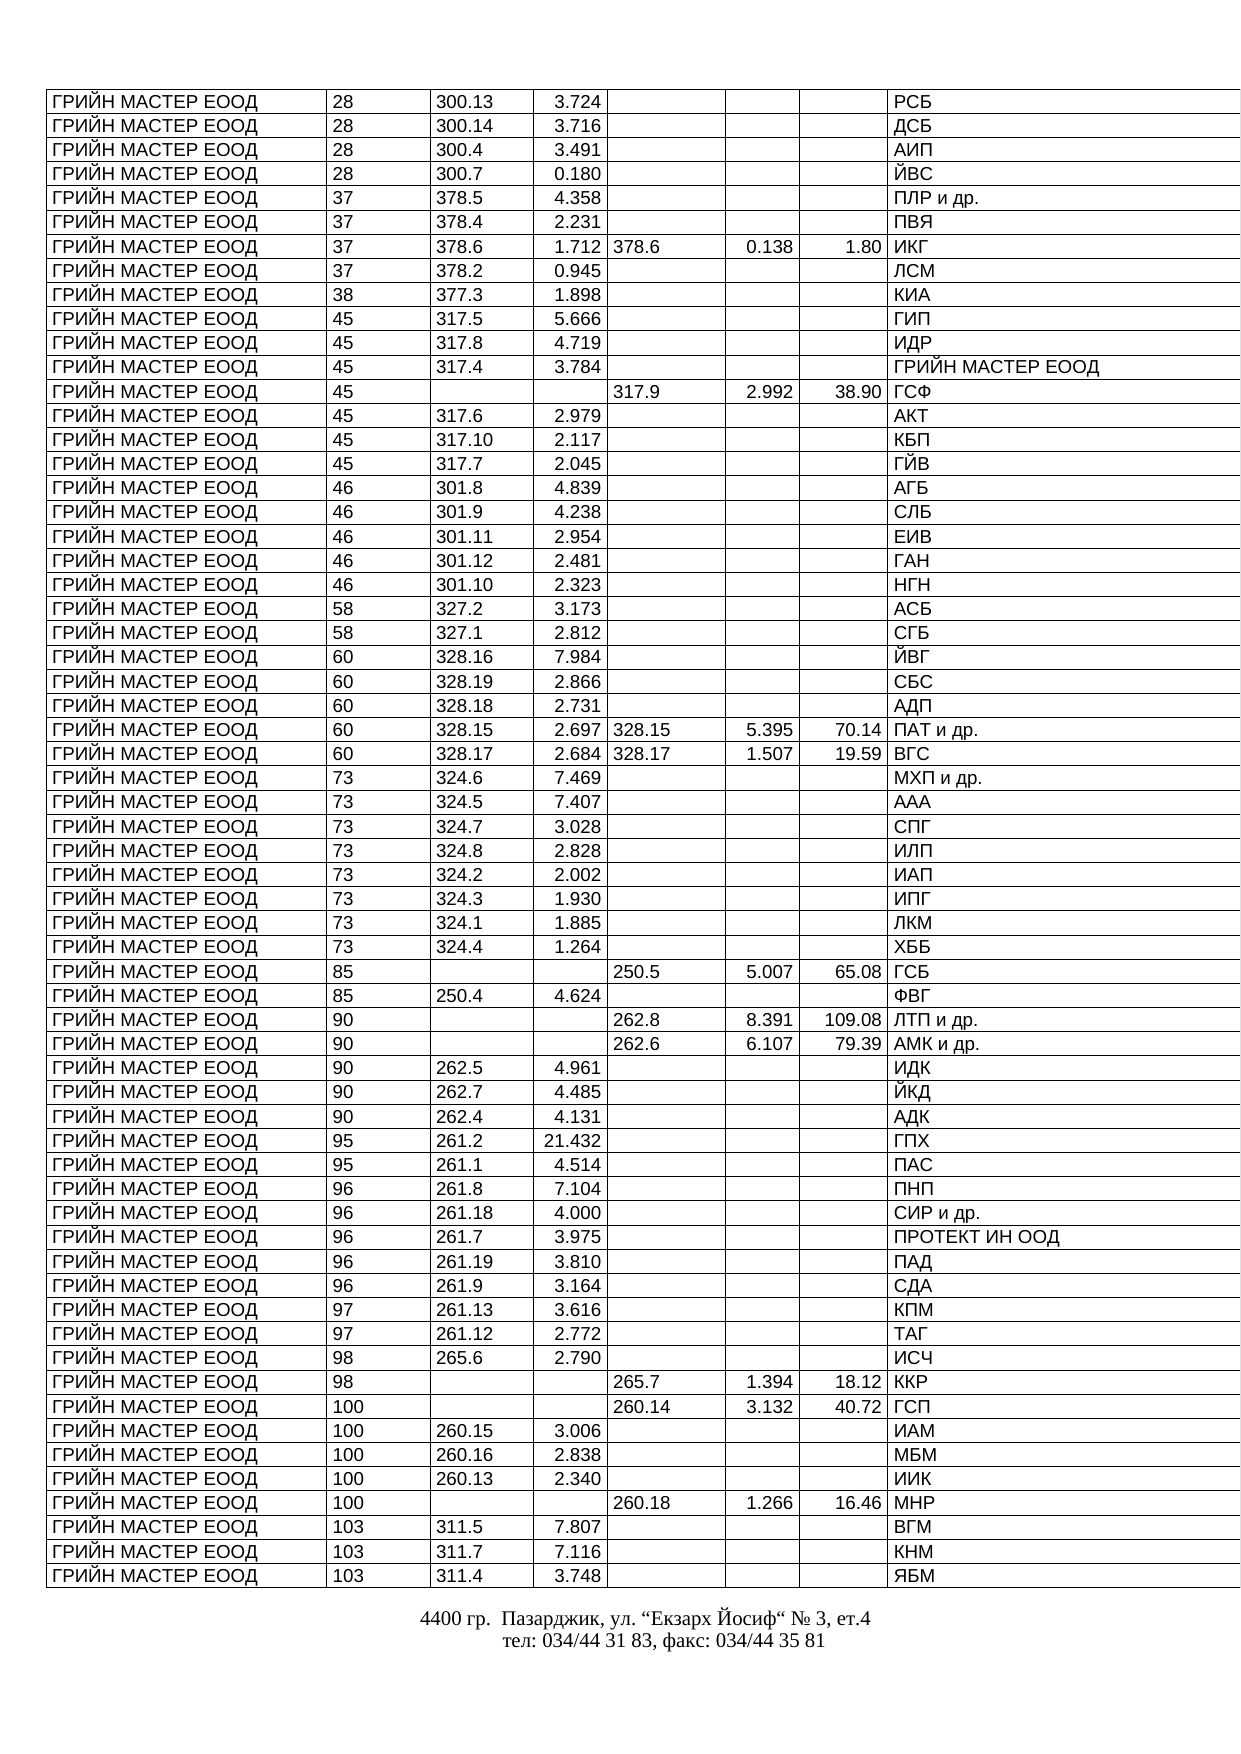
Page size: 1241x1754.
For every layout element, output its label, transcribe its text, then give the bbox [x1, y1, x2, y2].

table_cell 328.19 [431, 670, 533, 693]
table_cell 250.4 [431, 984, 533, 1007]
table_cell [726, 1298, 799, 1321]
table_cell ПАД [888, 1250, 1240, 1273]
table_cell [800, 887, 887, 910]
table_cell [726, 549, 799, 572]
table_cell [608, 501, 725, 524]
table_cell 265.7 [608, 1371, 725, 1394]
table_cell ГРИЙН МАСТЕР ЕООД [47, 1419, 326, 1442]
table_cell 262.8 [608, 1008, 725, 1031]
table_cell 3.810 [534, 1250, 607, 1273]
table_cell ГРИЙН МАСТЕР ЕООД [47, 984, 326, 1007]
table_cell ГРИЙН МАСТЕР ЕООД [47, 501, 326, 524]
table_cell ПАТ и др. [888, 718, 1240, 741]
table_cell [608, 1081, 725, 1104]
table_cell ГРИЙН МАСТЕР ЕООД [47, 670, 326, 693]
table_cell [800, 1177, 887, 1200]
table_cell 3.748 [534, 1564, 607, 1587]
table_cell [800, 259, 887, 282]
table_cell ГРИЙН МАСТЕР ЕООД [47, 911, 326, 934]
table_cell [608, 1516, 725, 1539]
table_cell ХББ [888, 936, 1240, 959]
table_cell 73 [327, 863, 430, 886]
table_cell ТАГ [888, 1322, 1240, 1345]
table_cell [726, 428, 799, 451]
table_cell [726, 1274, 799, 1297]
table_cell 1.394 [726, 1371, 799, 1394]
table_cell 0.138 [726, 235, 799, 258]
table_cell 2.828 [534, 839, 607, 862]
table_cell 73 [327, 791, 430, 814]
table_cell 260.14 [608, 1395, 725, 1418]
table_cell 4.624 [534, 984, 607, 1007]
table_cell 103 [327, 1540, 430, 1563]
table_cell 7.807 [534, 1516, 607, 1539]
table_cell 265.6 [431, 1346, 533, 1369]
table_cell 4.000 [534, 1201, 607, 1224]
table_cell 28 [327, 162, 430, 185]
table_cell 300.4 [431, 138, 533, 161]
table_cell 260.18 [608, 1491, 725, 1514]
table_cell ГРИЙН МАСТЕР ЕООД [47, 1322, 326, 1345]
table_cell [726, 186, 799, 209]
table_cell СБС [888, 670, 1240, 693]
table_cell 28 [327, 114, 430, 137]
table_cell ПРОТЕКТ ИН ООД [888, 1226, 1240, 1249]
table_cell 3.491 [534, 138, 607, 161]
table_cell [800, 114, 887, 137]
table_cell 328.16 [431, 646, 533, 669]
table_cell [726, 501, 799, 524]
table_cell ГРИЙН МАСТЕР ЕООД [47, 863, 326, 886]
table_cell [800, 549, 887, 572]
table_cell [726, 211, 799, 234]
table_cell 300.7 [431, 162, 533, 185]
table_cell АГБ [888, 476, 1240, 499]
table_cell КНМ [888, 1540, 1240, 1563]
table_cell ГРИЙН МАСТЕР ЕООД [47, 1491, 326, 1514]
table_cell ГРИЙН МАСТЕР ЕООД [47, 186, 326, 209]
table_cell ГРИЙН МАСТЕР ЕООД [47, 114, 326, 137]
table_cell [726, 525, 799, 548]
table_cell 328.17 [608, 742, 725, 765]
table_cell [800, 452, 887, 475]
table_cell [608, 1419, 725, 1442]
table_cell [800, 1419, 887, 1442]
table_cell [608, 259, 725, 282]
table_cell [800, 1105, 887, 1128]
table_cell 95 [327, 1153, 430, 1176]
table_cell 58 [327, 621, 430, 644]
table_cell ГРИЙН МАСТЕР ЕООД [47, 1274, 326, 1297]
table_cell 311.4 [431, 1564, 533, 1587]
table_cell 378.6 [431, 235, 533, 258]
table_cell 324.3 [431, 887, 533, 910]
table_cell 79.39 [800, 1032, 887, 1055]
table_cell [608, 1226, 725, 1249]
table_cell 73 [327, 887, 430, 910]
table_cell 95 [327, 1129, 430, 1152]
table_cell 327.1 [431, 621, 533, 644]
table_cell 4.238 [534, 501, 607, 524]
table_cell 90 [327, 1032, 430, 1055]
table_cell 96 [327, 1274, 430, 1297]
table_cell 2.684 [534, 742, 607, 765]
table_cell ГРИЙН МАСТЕР ЕООД [47, 815, 326, 838]
table_cell 90 [327, 1081, 430, 1104]
table_cell 100 [327, 1491, 430, 1514]
table_cell 37 [327, 211, 430, 234]
table_cell [800, 1153, 887, 1176]
table_cell КИА [888, 283, 1240, 306]
table_cell [800, 1081, 887, 1104]
table_cell ЕИВ [888, 525, 1240, 548]
table_cell [800, 646, 887, 669]
table_cell 45 [327, 452, 430, 475]
table_cell [608, 815, 725, 838]
table_cell 2.812 [534, 621, 607, 644]
table_cell 37 [327, 186, 430, 209]
table_cell 65.08 [800, 960, 887, 983]
table_cell ГРИЙН МАСТЕР ЕООД [47, 960, 326, 983]
table_cell 1.80 [800, 235, 887, 258]
table_cell 262.5 [431, 1056, 533, 1079]
table_cell ИДК [888, 1056, 1240, 1079]
table_cell [431, 1371, 533, 1394]
table_cell 6.107 [726, 1032, 799, 1055]
table_cell 2.954 [534, 525, 607, 548]
table_cell [726, 863, 799, 886]
table_cell 301.11 [431, 525, 533, 548]
table_cell [608, 597, 725, 620]
table_cell 100 [327, 1443, 430, 1466]
table_cell 2.838 [534, 1443, 607, 1466]
table_cell [608, 766, 725, 789]
table_cell [608, 1346, 725, 1369]
table_cell ПЛР и др. [888, 186, 1240, 209]
table_cell [800, 1322, 887, 1345]
table_cell [800, 1516, 887, 1539]
table_cell [608, 307, 725, 330]
table_cell КПМ [888, 1298, 1240, 1321]
table_cell [800, 162, 887, 185]
table_cell ГРИЙН МАСТЕР ЕООД [47, 1201, 326, 1224]
table_cell [431, 1395, 533, 1418]
table_cell [726, 984, 799, 1007]
table_cell 328.15 [431, 718, 533, 741]
table_cell [534, 1491, 607, 1514]
table_cell 46 [327, 501, 430, 524]
table_cell ГРИЙН МАСТЕР ЕООД [47, 1008, 326, 1031]
table_cell [608, 476, 725, 499]
table_cell 3.975 [534, 1226, 607, 1249]
table_cell [608, 1322, 725, 1345]
table_cell [608, 1298, 725, 1321]
table_cell [800, 694, 887, 717]
table_cell [800, 1129, 887, 1152]
table_cell ИКГ [888, 235, 1240, 258]
table_cell [800, 621, 887, 644]
table_cell [726, 138, 799, 161]
table_cell 46 [327, 476, 430, 499]
table_cell [608, 646, 725, 669]
table_cell НГН [888, 573, 1240, 596]
table_cell 7.469 [534, 766, 607, 789]
table_cell МНР [888, 1491, 1240, 1514]
table_cell 378.5 [431, 186, 533, 209]
table_cell [726, 90, 799, 113]
table_cell ГРИЙН МАСТЕР ЕООД [47, 404, 326, 427]
table_cell 2.340 [534, 1467, 607, 1490]
table_cell 317.4 [431, 356, 533, 379]
table_cell [800, 501, 887, 524]
table_cell [726, 114, 799, 137]
table_cell [608, 1540, 725, 1563]
table_cell 2.481 [534, 549, 607, 572]
table_cell СГБ [888, 621, 1240, 644]
table_cell [608, 186, 725, 209]
table_cell 60 [327, 718, 430, 741]
table_cell [726, 404, 799, 427]
table_cell [800, 1201, 887, 1224]
table_cell 1.266 [726, 1491, 799, 1514]
table_cell 328.18 [431, 694, 533, 717]
table_cell АДП [888, 694, 1240, 717]
table_cell [608, 791, 725, 814]
table_cell [800, 525, 887, 548]
table_cell 317.5 [431, 307, 533, 330]
table_cell 90 [327, 1105, 430, 1128]
table_cell 16.46 [800, 1491, 887, 1514]
table_cell [608, 428, 725, 451]
table_cell 1.930 [534, 887, 607, 910]
table_cell 261.8 [431, 1177, 533, 1200]
table_cell 19.59 [800, 742, 887, 765]
table_cell [800, 138, 887, 161]
table_cell [726, 283, 799, 306]
table_cell ГРИЙН МАСТЕР ЕООД [888, 356, 1240, 379]
table_cell 324.6 [431, 766, 533, 789]
table_cell 46 [327, 573, 430, 596]
table_cell ИПГ [888, 887, 1240, 910]
table_cell [800, 984, 887, 1007]
table_cell 377.3 [431, 283, 533, 306]
table_cell [608, 936, 725, 959]
table_cell [608, 863, 725, 886]
table_cell 3.724 [534, 90, 607, 113]
table_cell ГРИЙН МАСТЕР ЕООД [47, 549, 326, 572]
table_cell АМК и др. [888, 1032, 1240, 1055]
table_cell ИДР [888, 331, 1240, 354]
table_cell ГРИЙН МАСТЕР ЕООД [47, 331, 326, 354]
table_cell 58 [327, 597, 430, 620]
table_cell [608, 211, 725, 234]
table_cell 38 [327, 283, 430, 306]
table_cell 46 [327, 525, 430, 548]
table_cell [431, 380, 533, 403]
table_cell [608, 1056, 725, 1079]
table_cell 317.6 [431, 404, 533, 427]
table_cell 7.116 [534, 1540, 607, 1563]
table_cell [608, 1129, 725, 1152]
table_cell [800, 404, 887, 427]
table_cell 85 [327, 960, 430, 983]
table_cell ГРИЙН МАСТЕР ЕООД [47, 766, 326, 789]
table_cell 60 [327, 742, 430, 765]
table_cell 324.4 [431, 936, 533, 959]
table_cell 324.8 [431, 839, 533, 862]
table_cell [800, 911, 887, 934]
table_cell СЛБ [888, 501, 1240, 524]
table_cell 2.002 [534, 863, 607, 886]
table_cell ГРИЙН МАСТЕР ЕООД [47, 259, 326, 282]
table_cell [800, 1467, 887, 1490]
table_cell [726, 1346, 799, 1369]
table_cell [726, 452, 799, 475]
table_cell [608, 1274, 725, 1297]
table_cell [608, 839, 725, 862]
table_cell 4.719 [534, 331, 607, 354]
table_cell 324.7 [431, 815, 533, 838]
table_cell [726, 1564, 799, 1587]
table_cell 3.028 [534, 815, 607, 838]
table_cell ГРИЙН МАСТЕР ЕООД [47, 476, 326, 499]
table_cell 262.7 [431, 1081, 533, 1104]
table_cell ФВГ [888, 984, 1240, 1007]
table_cell [726, 1201, 799, 1224]
table_cell 109.08 [800, 1008, 887, 1031]
table_cell [800, 211, 887, 234]
table_cell [800, 1564, 887, 1587]
table_cell ГАН [888, 549, 1240, 572]
table_cell [608, 1467, 725, 1490]
table_cell ГРИЙН МАСТЕР ЕООД [47, 1346, 326, 1369]
table_cell 45 [327, 331, 430, 354]
table_cell [608, 1564, 725, 1587]
table_cell ГРИЙН МАСТЕР ЕООД [47, 646, 326, 669]
table_cell 60 [327, 646, 430, 669]
table_cell [726, 573, 799, 596]
table_cell [726, 1250, 799, 1273]
table_cell [534, 1008, 607, 1031]
table_cell 260.16 [431, 1443, 533, 1466]
table_cell 378.4 [431, 211, 533, 234]
table_cell ГРИЙН МАСТЕР ЕООД [47, 525, 326, 548]
table_cell [726, 1177, 799, 1200]
table_cell [608, 1105, 725, 1128]
table_cell 2.045 [534, 452, 607, 475]
table_cell [534, 1371, 607, 1394]
table_cell 260.15 [431, 1419, 533, 1442]
table_cell ГРИЙН МАСТЕР ЕООД [47, 839, 326, 862]
table_cell 378.2 [431, 259, 533, 282]
table_cell 317.7 [431, 452, 533, 475]
table_cell [726, 766, 799, 789]
table_cell 98 [327, 1346, 430, 1369]
table_cell 73 [327, 766, 430, 789]
table_cell 37 [327, 235, 430, 258]
table_cell [726, 936, 799, 959]
table_cell ГРИЙН МАСТЕР ЕООД [47, 1081, 326, 1104]
table_cell 46 [327, 549, 430, 572]
table_cell 73 [327, 936, 430, 959]
table_cell 1.885 [534, 911, 607, 934]
table_cell 317.9 [608, 380, 725, 403]
table_cell 21.432 [534, 1129, 607, 1152]
table_cell 85 [327, 984, 430, 1007]
table_cell [800, 839, 887, 862]
table_cell ГРИЙН МАСТЕР ЕООД [47, 1129, 326, 1152]
table_cell [800, 1056, 887, 1079]
table_cell 90 [327, 1056, 430, 1079]
table_cell ГРИЙН МАСТЕР ЕООД [47, 1371, 326, 1394]
table_cell [726, 839, 799, 862]
table_cell ГРИЙН МАСТЕР ЕООД [47, 694, 326, 717]
table_cell МБМ [888, 1443, 1240, 1466]
table_cell ГПХ [888, 1129, 1240, 1152]
table_cell 2.866 [534, 670, 607, 693]
table_cell [726, 791, 799, 814]
table_cell [431, 1008, 533, 1031]
table_cell 2.992 [726, 380, 799, 403]
table_cell [608, 911, 725, 934]
table_cell 317.10 [431, 428, 533, 451]
table_cell [726, 887, 799, 910]
table_cell ККР [888, 1371, 1240, 1394]
table_cell ГРИЙН МАСТЕР ЕООД [47, 1540, 326, 1563]
table_cell 40.72 [800, 1395, 887, 1418]
table_cell ГРИЙН МАСТЕР ЕООД [47, 138, 326, 161]
table_cell [608, 525, 725, 548]
table_cell [800, 597, 887, 620]
table_cell 73 [327, 815, 430, 838]
table_cell [726, 1443, 799, 1466]
table_cell 2.979 [534, 404, 607, 427]
table_cell [608, 549, 725, 572]
table_cell 45 [327, 404, 430, 427]
table_cell ИАП [888, 863, 1240, 886]
table_cell [800, 476, 887, 499]
table_cell [608, 331, 725, 354]
table_cell [800, 186, 887, 209]
table_cell [608, 138, 725, 161]
table_cell [608, 283, 725, 306]
table_cell ГРИЙН МАСТЕР ЕООД [47, 1056, 326, 1079]
table_cell 2.117 [534, 428, 607, 451]
table_cell 261.2 [431, 1129, 533, 1152]
table_cell 4.961 [534, 1056, 607, 1079]
table_cell 250.5 [608, 960, 725, 983]
table_cell [800, 573, 887, 596]
table_cell [431, 1491, 533, 1514]
table_cell АСБ [888, 597, 1240, 620]
table_cell [800, 791, 887, 814]
table_cell ГРИЙН МАСТЕР ЕООД [47, 452, 326, 475]
table_cell [726, 1056, 799, 1079]
table_cell [800, 331, 887, 354]
table_cell [800, 815, 887, 838]
table_cell 96 [327, 1177, 430, 1200]
table_cell АДК [888, 1105, 1240, 1128]
table_cell [534, 1395, 607, 1418]
table_cell ГРИЙН МАСТЕР ЕООД [47, 211, 326, 234]
table_cell ГРИЙН МАСТЕР ЕООД [47, 1395, 326, 1418]
table_cell 311.7 [431, 1540, 533, 1563]
table_cell 3.616 [534, 1298, 607, 1321]
table_cell 2.790 [534, 1346, 607, 1369]
table_cell [726, 1105, 799, 1128]
table_cell [726, 307, 799, 330]
table_cell [608, 887, 725, 910]
table_cell 324.5 [431, 791, 533, 814]
table_cell ГРИЙН МАСТЕР ЕООД [47, 1105, 326, 1128]
table_cell [534, 380, 607, 403]
table_cell 317.8 [431, 331, 533, 354]
table_cell МХП и др. [888, 766, 1240, 789]
table_cell ГРИЙН МАСТЕР ЕООД [47, 1153, 326, 1176]
table_cell ГРИЙН МАСТЕР ЕООД [47, 90, 326, 113]
table_cell 2.697 [534, 718, 607, 741]
table_cell ГРИЙН МАСТЕР ЕООД [47, 1250, 326, 1273]
table_cell 96 [327, 1250, 430, 1273]
table_cell 2.231 [534, 211, 607, 234]
table_cell ПВЯ [888, 211, 1240, 234]
table_cell 262.4 [431, 1105, 533, 1128]
table_cell 300.13 [431, 90, 533, 113]
table_cell 324.1 [431, 911, 533, 934]
table_cell 45 [327, 307, 430, 330]
table_cell 70.14 [800, 718, 887, 741]
table_cell ЛСМ [888, 259, 1240, 282]
table_cell 18.12 [800, 1371, 887, 1394]
table_cell СИР и др. [888, 1201, 1240, 1224]
table_cell 260.13 [431, 1467, 533, 1490]
table_cell [726, 1129, 799, 1152]
table_cell 1.712 [534, 235, 607, 258]
table_cell ИСЧ [888, 1346, 1240, 1369]
table_cell [800, 1226, 887, 1249]
table_cell ЯБМ [888, 1564, 1240, 1587]
table_cell ГРИЙН МАСТЕР ЕООД [47, 307, 326, 330]
table_cell [608, 1443, 725, 1466]
table_cell 327.2 [431, 597, 533, 620]
table_cell 5.395 [726, 718, 799, 741]
table_cell [800, 283, 887, 306]
table_cell [726, 670, 799, 693]
table_cell 301.8 [431, 476, 533, 499]
table_cell 328.15 [608, 718, 725, 741]
table_cell 1.507 [726, 742, 799, 765]
table_cell [608, 1250, 725, 1273]
table_cell 100 [327, 1419, 430, 1442]
table_cell [726, 1540, 799, 1563]
table_cell 3.164 [534, 1274, 607, 1297]
table_cell 378.6 [608, 235, 725, 258]
table_cell [800, 936, 887, 959]
table_cell [800, 1298, 887, 1321]
table_cell [608, 1201, 725, 1224]
table_cell 3.784 [534, 356, 607, 379]
table_cell ПАС [888, 1153, 1240, 1176]
table_cell ГЙВ [888, 452, 1240, 475]
table_cell [608, 694, 725, 717]
table_cell [608, 573, 725, 596]
table_cell ЙВС [888, 162, 1240, 185]
table_cell [800, 428, 887, 451]
table_cell ГРИЙН МАСТЕР ЕООД [47, 1226, 326, 1249]
table_cell 3.006 [534, 1419, 607, 1442]
table_cell [608, 621, 725, 644]
table_cell 301.10 [431, 573, 533, 596]
table_cell [726, 259, 799, 282]
table_cell ИИК [888, 1467, 1240, 1490]
table_cell ГРИЙН МАСТЕР ЕООД [47, 597, 326, 620]
table_cell [608, 404, 725, 427]
table_cell 5.007 [726, 960, 799, 983]
table_cell [726, 597, 799, 620]
table_cell 73 [327, 839, 430, 862]
table_cell АКТ [888, 404, 1240, 427]
table_cell [800, 863, 887, 886]
table_cell ГРИЙН МАСТЕР ЕООД [47, 887, 326, 910]
table_cell ВГС [888, 742, 1240, 765]
table_cell 97 [327, 1298, 430, 1321]
table_cell 4.358 [534, 186, 607, 209]
table_cell 37 [327, 259, 430, 282]
table_cell 261.1 [431, 1153, 533, 1176]
table_cell 7.104 [534, 1177, 607, 1200]
table_cell 261.18 [431, 1201, 533, 1224]
table_cell ГРИЙН МАСТЕР ЕООД [47, 283, 326, 306]
table_cell ДСБ [888, 114, 1240, 137]
table_cell ГРИЙН МАСТЕР ЕООД [47, 380, 326, 403]
table_cell [534, 960, 607, 983]
table_cell [534, 1032, 607, 1055]
table_cell ГРИЙН МАСТЕР ЕООД [47, 1467, 326, 1490]
table_cell 4.485 [534, 1081, 607, 1104]
table_cell 261.7 [431, 1226, 533, 1249]
table_cell [726, 694, 799, 717]
table_cell ГРИЙН МАСТЕР ЕООД [47, 235, 326, 258]
table_cell [800, 1346, 887, 1369]
table_cell 3.716 [534, 114, 607, 137]
table_cell 5.666 [534, 307, 607, 330]
table_cell [800, 670, 887, 693]
table_cell [608, 984, 725, 1007]
table_cell АИП [888, 138, 1240, 161]
table_cell 2.323 [534, 573, 607, 596]
table_cell 4.514 [534, 1153, 607, 1176]
table_cell 100 [327, 1395, 430, 1418]
table_cell ГРИЙН МАСТЕР ЕООД [47, 936, 326, 959]
table_cell ИАМ [888, 1419, 1240, 1442]
table_cell ААА [888, 791, 1240, 814]
table_cell [800, 1274, 887, 1297]
table_cell [608, 1153, 725, 1176]
table_cell 2.772 [534, 1322, 607, 1345]
table_cell 45 [327, 380, 430, 403]
table_cell 261.9 [431, 1274, 533, 1297]
table_cell [800, 766, 887, 789]
table_cell ГСП [888, 1395, 1240, 1418]
table_cell 28 [327, 90, 430, 113]
table_cell ИЛП [888, 839, 1240, 862]
table_cell 300.14 [431, 114, 533, 137]
table_cell 2.731 [534, 694, 607, 717]
table_cell ГРИЙН МАСТЕР ЕООД [47, 742, 326, 765]
table_cell РСБ [888, 90, 1240, 113]
table_cell [726, 476, 799, 499]
table_cell 4.131 [534, 1105, 607, 1128]
table_cell [608, 1177, 725, 1200]
table_cell 301.9 [431, 501, 533, 524]
table_cell ГРИЙН МАСТЕР ЕООД [47, 428, 326, 451]
table_cell 100 [327, 1467, 430, 1490]
table_cell [431, 1032, 533, 1055]
table_cell 4.839 [534, 476, 607, 499]
table_cell 0.945 [534, 259, 607, 282]
table_cell 103 [327, 1516, 430, 1539]
table_cell [726, 1153, 799, 1176]
table_cell [608, 452, 725, 475]
table_cell ПНП [888, 1177, 1240, 1200]
table_cell ГРИЙН МАСТЕР ЕООД [47, 1516, 326, 1539]
table_cell ГРИЙН МАСТЕР ЕООД [47, 356, 326, 379]
table_cell [726, 1081, 799, 1104]
table_cell ГРИЙН МАСТЕР ЕООД [47, 1032, 326, 1055]
table_cell 8.391 [726, 1008, 799, 1031]
table_cell [726, 356, 799, 379]
table_cell [800, 90, 887, 113]
table_cell 3.173 [534, 597, 607, 620]
table_cell ГРИЙН МАСТЕР ЕООД [47, 162, 326, 185]
table_cell КБП [888, 428, 1240, 451]
table_cell [726, 621, 799, 644]
table_cell [726, 646, 799, 669]
table_cell ГСФ [888, 380, 1240, 403]
table_cell [726, 1419, 799, 1442]
table_cell СДА [888, 1274, 1240, 1297]
table_cell 301.12 [431, 549, 533, 572]
table_cell 96 [327, 1201, 430, 1224]
table_cell [800, 307, 887, 330]
table_cell ГРИЙН МАСТЕР ЕООД [47, 1443, 326, 1466]
table_cell 7.984 [534, 646, 607, 669]
table_cell 7.407 [534, 791, 607, 814]
table_cell 1.898 [534, 283, 607, 306]
table_cell ГРИЙН МАСТЕР ЕООД [47, 791, 326, 814]
table_cell [726, 1226, 799, 1249]
table_cell ЙВГ [888, 646, 1240, 669]
table_cell 97 [327, 1322, 430, 1345]
table_cell ГРИЙН МАСТЕР ЕООД [47, 1564, 326, 1587]
table_cell [608, 670, 725, 693]
table_cell 0.180 [534, 162, 607, 185]
table_cell [800, 1540, 887, 1563]
table_cell 73 [327, 911, 430, 934]
table_cell ГРИЙН МАСТЕР ЕООД [47, 718, 326, 741]
table_cell [608, 356, 725, 379]
table_cell [800, 1250, 887, 1273]
table_cell ГРИЙН МАСТЕР ЕООД [47, 621, 326, 644]
table_cell [608, 90, 725, 113]
table_cell 96 [327, 1226, 430, 1249]
table_cell ЙКД [888, 1081, 1240, 1104]
table_cell [726, 815, 799, 838]
table_cell [726, 331, 799, 354]
table_cell [431, 960, 533, 983]
table_cell ГСБ [888, 960, 1240, 983]
table_cell [726, 911, 799, 934]
table_cell 90 [327, 1008, 430, 1031]
table_cell 328.17 [431, 742, 533, 765]
table_cell 1.264 [534, 936, 607, 959]
table_cell 261.12 [431, 1322, 533, 1345]
table_cell 60 [327, 694, 430, 717]
table_cell [608, 162, 725, 185]
table_cell ВГМ [888, 1516, 1240, 1539]
table_cell [726, 1516, 799, 1539]
table_cell 261.19 [431, 1250, 533, 1273]
table_cell 103 [327, 1564, 430, 1587]
table_cell ГИП [888, 307, 1240, 330]
table_cell 28 [327, 138, 430, 161]
table_cell ГРИЙН МАСТЕР ЕООД [47, 573, 326, 596]
table_cell [608, 114, 725, 137]
table_cell 262.6 [608, 1032, 725, 1055]
table_cell ЛКМ [888, 911, 1240, 934]
table_cell 38.90 [800, 380, 887, 403]
table_cell СПГ [888, 815, 1240, 838]
table_cell ГРИЙН МАСТЕР ЕООД [47, 1298, 326, 1321]
table_cell ЛТП и др. [888, 1008, 1240, 1031]
table_cell 60 [327, 670, 430, 693]
table_cell [726, 1322, 799, 1345]
table_cell 261.13 [431, 1298, 533, 1321]
table_cell ГРИЙН МАСТЕР ЕООД [47, 1177, 326, 1200]
table_cell [726, 1467, 799, 1490]
table_cell 324.2 [431, 863, 533, 886]
table_cell [800, 1443, 887, 1466]
table_cell 3.132 [726, 1395, 799, 1418]
table_cell 45 [327, 428, 430, 451]
table_cell [800, 356, 887, 379]
table_cell [726, 162, 799, 185]
table_cell 311.5 [431, 1516, 533, 1539]
table_cell 98 [327, 1371, 430, 1394]
table_cell 45 [327, 356, 430, 379]
